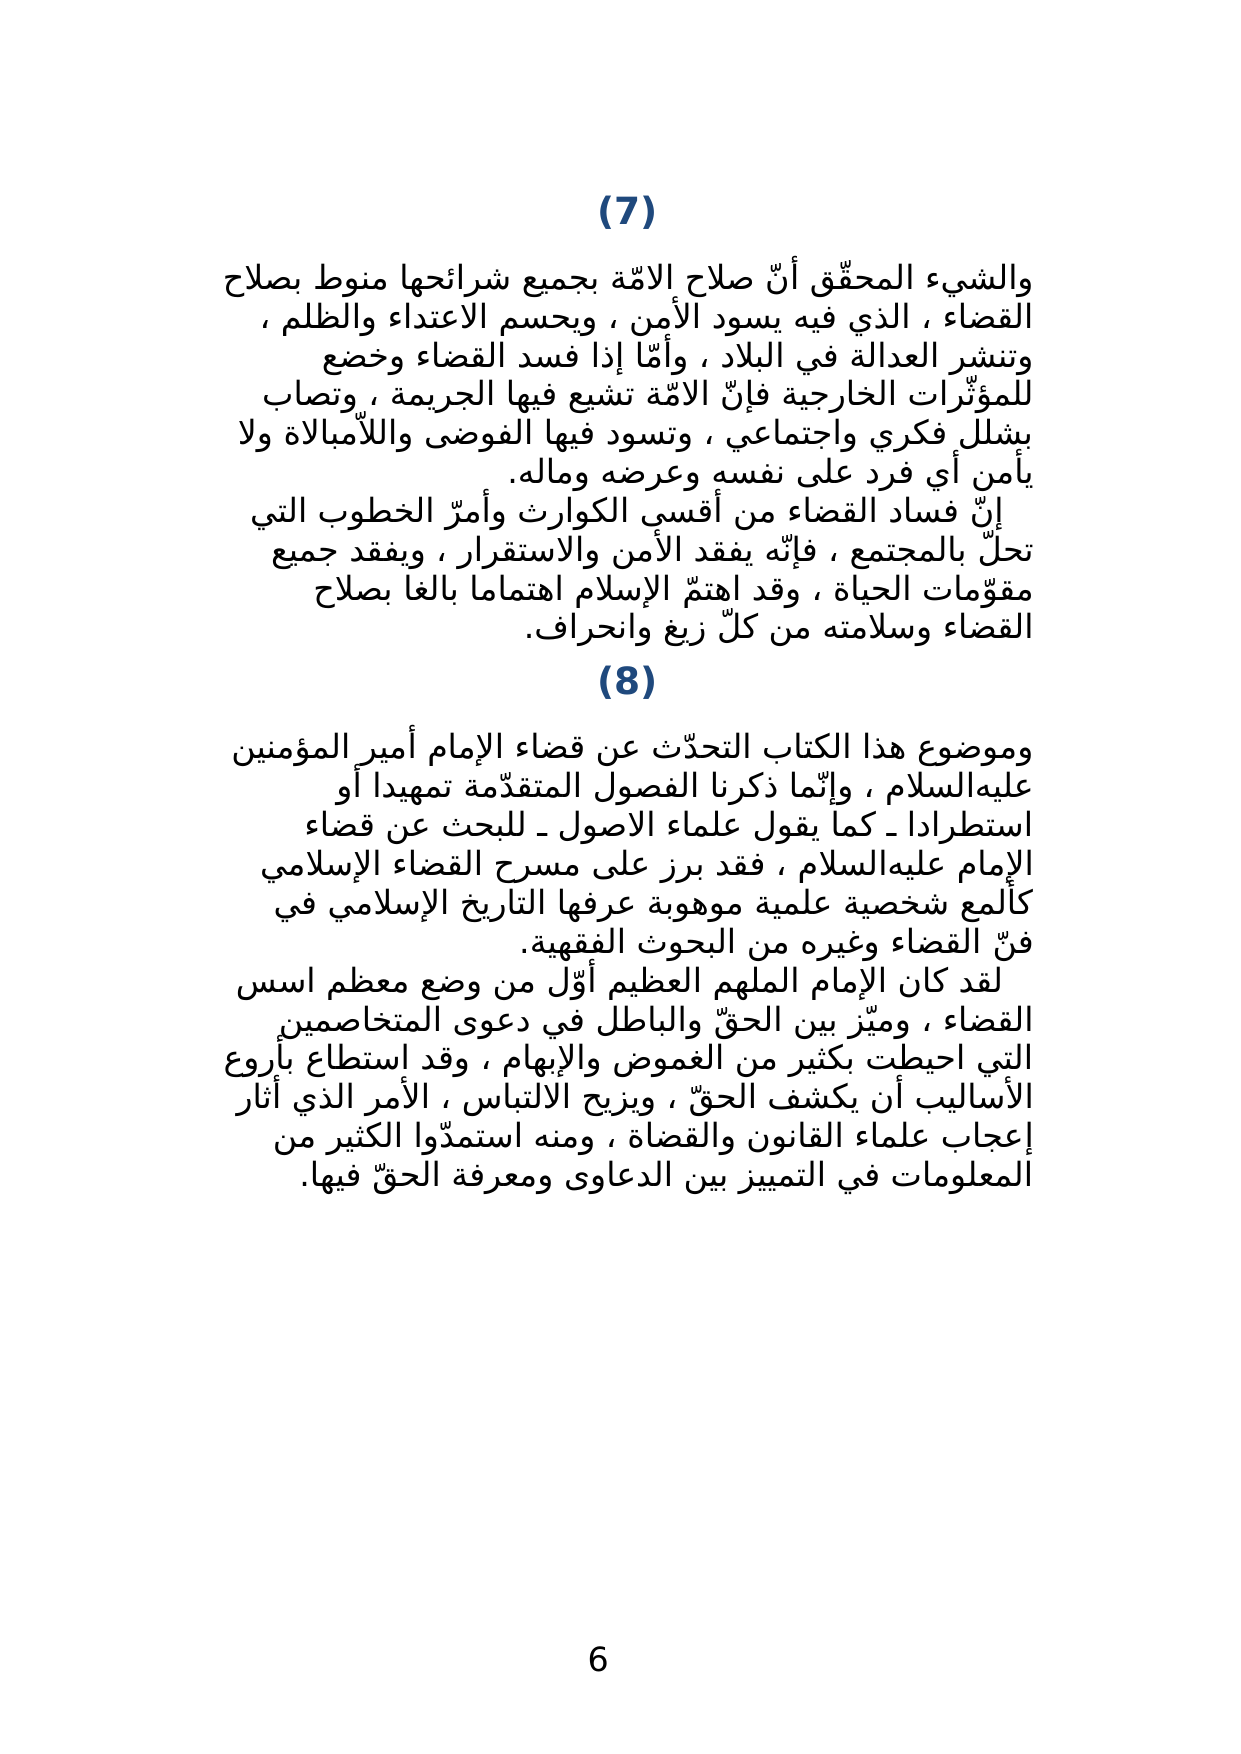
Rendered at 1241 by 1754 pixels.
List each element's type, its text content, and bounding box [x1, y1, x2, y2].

subtitle (7) [222, 190, 1033, 233]
text لقد كان الإمام الملهم العظيم أوّل من وضع معظم اسس القضاء ، وميّز بين الحقّ والباطل في دعوى المتخاصمين التي احيطت بكثير من الغموض والإبهام ، وقد استطاع بأروع الأساليب أن يكشف الحقّ ، ويزيح الالتباس ، الأمر الذي أثار إعجاب علماء القانون والقضاة ، ومنه استمدّوا الكثير من المعلومات في التمييز بين الدعاوى ومعرفة الحقّ فيها. [222, 961, 1033, 1194]
subtitle (8) [222, 659, 1033, 703]
text وموضوع هذا الكتاب التحدّث عن قضاء الإمام أمير المؤمنين عليه‌السلام ، وإنّما ذكرنا الفصول المتقدّمة تمهيدا أو استطرادا ـ كما يقول علماء الاصول ـ للبحث عن قضاء الإمام عليه‌السلام ، فقد برز على مسرح القضاء الإسلامي كألمع شخصية علمية موهوبة عرفها التاريخ الإسلامي في فنّ القضاء وغيره من البحوث الفقهية. [222, 728, 1033, 961]
text والشيء المحقّق أنّ صلاح الامّة بجميع شرائحها منوط بصلاح القضاء ، الذي فيه يسود الأمن ، ويحسم الاعتداء والظلم ، وتنشر العدالة في البلاد ، وأمّا إذا فسد القضاء وخضع للمؤثّرات الخارجية فإنّ الامّة تشيع فيها الجريمة ، وتصاب بشلل فكري واجتماعي ، وتسود فيها الفوضى واللاّمبالاة ولا يأمن أي فرد على نفسه وعرضه وماله. [222, 258, 1033, 491]
text إنّ فساد القضاء من أقسى الكوارث وأمرّ الخطوب التي تحلّ بالمجتمع ، فإنّه يفقد الأمن والاستقرار ، ويفقد جميع مقوّمات الحياة ، وقد اهتمّ الإسلام اهتماما بالغا بصلاح القضاء وسلامته من كلّ زيغ وانحراف. [222, 491, 1033, 647]
